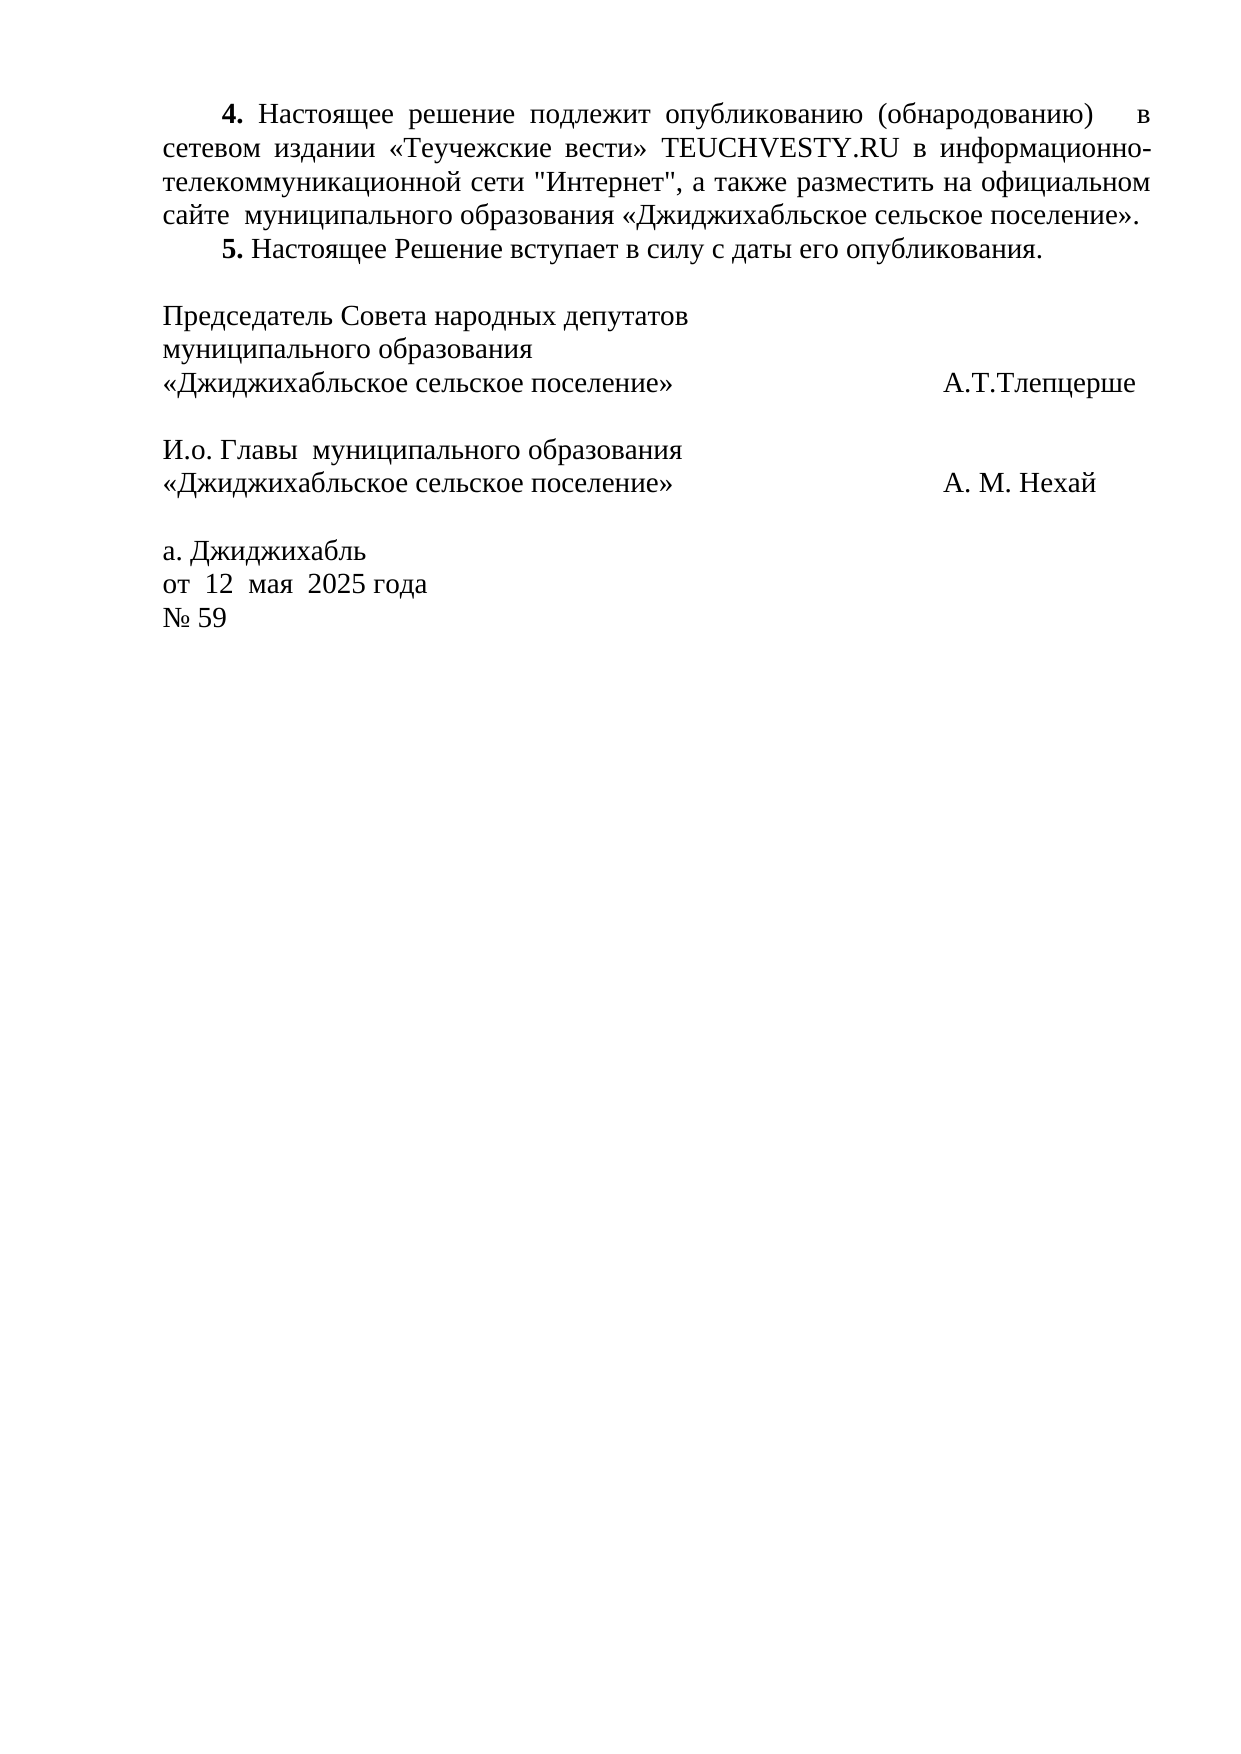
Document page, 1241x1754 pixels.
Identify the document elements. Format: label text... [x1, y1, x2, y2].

text «Джиджихабльское сельское поселение» А.Т.Тлепцерше [162, 365, 1152, 398]
text 4. Настоящее решение подлежит опубликованию (обнародованию) в сетевом издании «Теучежские вести» TEUCHVESTY.RU в информационно-телекоммуникационной сети "Интернет", а также разместить на официальном сайте муниципального образования «Джиджихабльское сельское поселение». [162, 97, 1152, 231]
text И.о. Главы муниципального образования [162, 432, 1152, 466]
text муниципального образования [162, 331, 1152, 365]
text «Джиджихабльское сельское поселение» А. М. Нехай [162, 466, 1152, 499]
text от 12 мая 2025 года [162, 566, 1152, 600]
text а. Джиджихабль [162, 533, 1152, 566]
text № 59 [162, 600, 1152, 633]
text Председатель Совета народных депутатов [162, 298, 1152, 331]
text 5. Настоящее Решение вступает в силу с даты его опубликования. [162, 231, 1152, 264]
